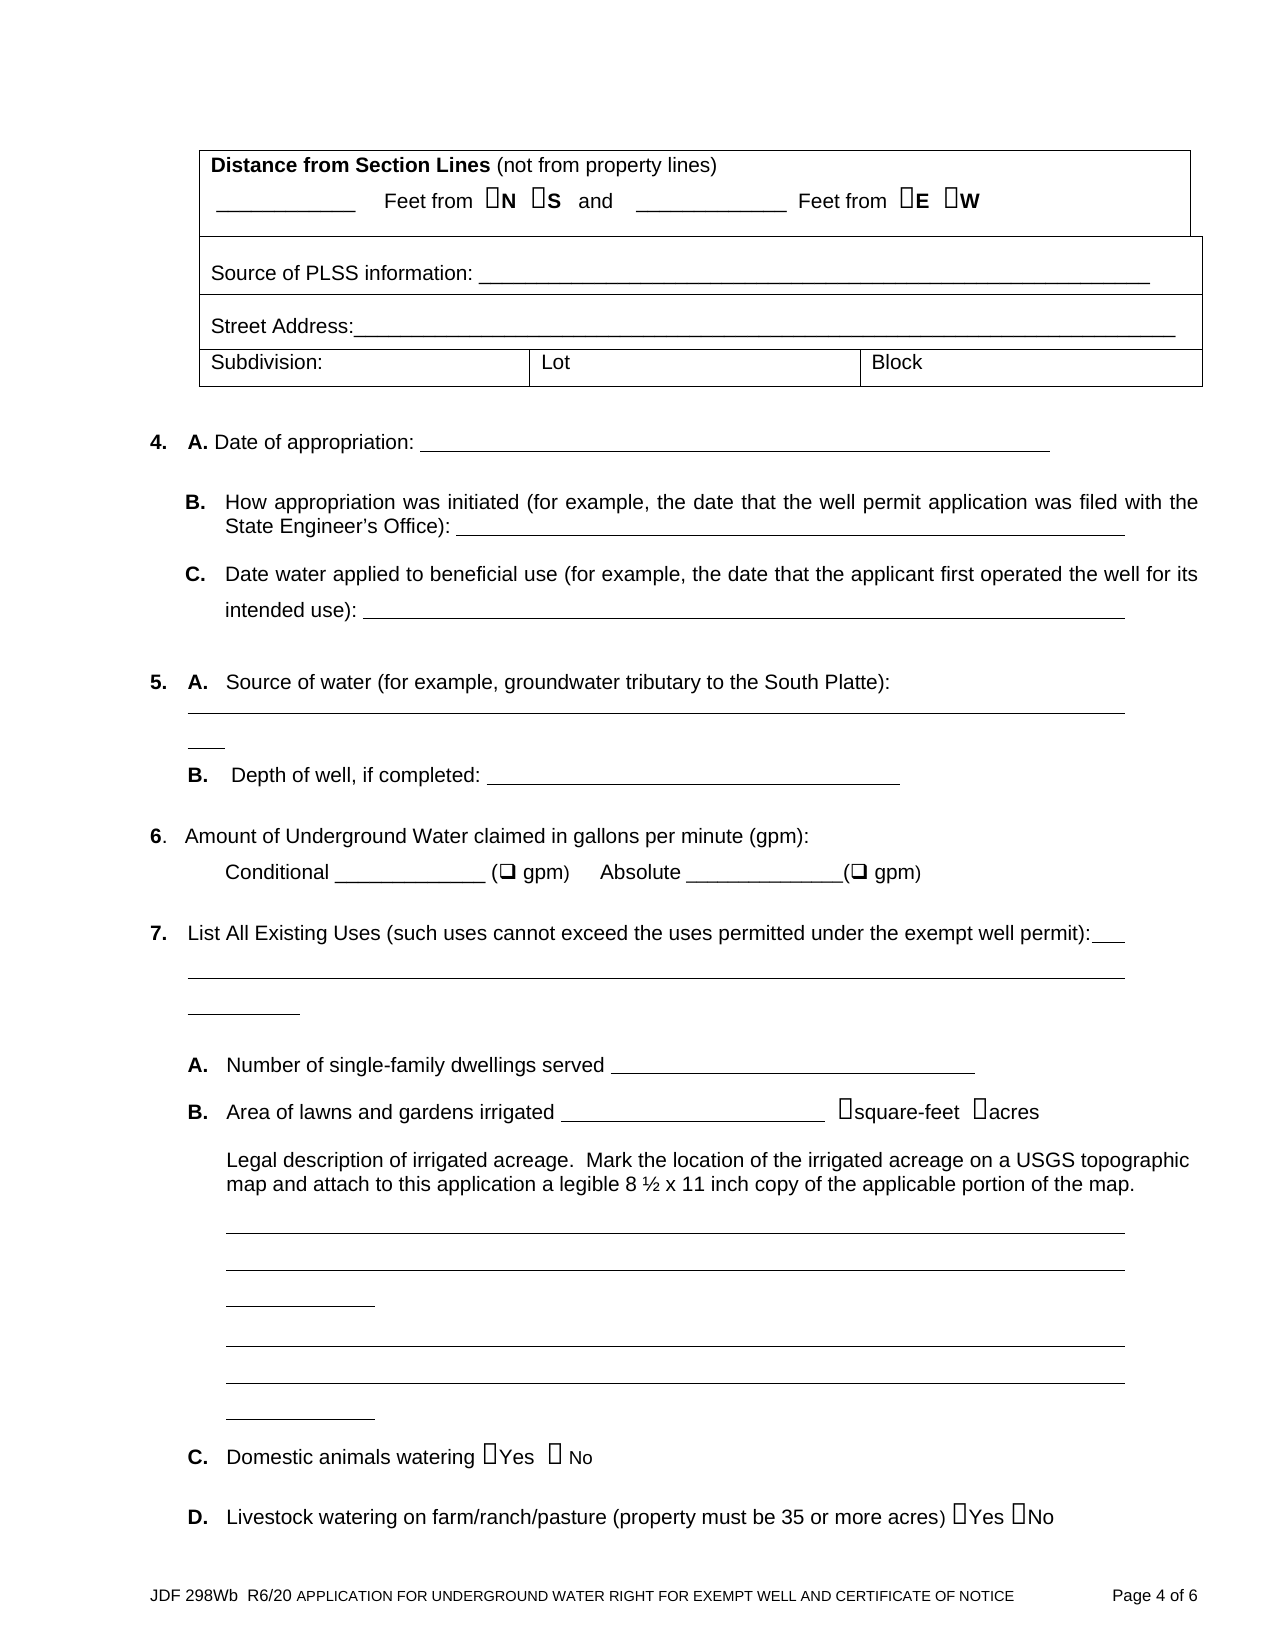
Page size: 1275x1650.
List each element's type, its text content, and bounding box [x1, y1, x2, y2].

text Legal description of irrigated acreage. Mark the location of the irrigated acreage on a USGS topographic map and attach to this application a legible 8 ½ x 11 inch copy of the applicable portion of the map. [226, 1148, 1200, 1196]
list A. Date of appropriation: [150, 430, 1200, 454]
list Depth of well, if completed: [187, 763, 1200, 787]
list A. Source of water (for example, groundwater tributary to the South Platte): [150, 670, 1200, 694]
list Livestock watering on farm/ranch/pasture (property must be 35 or more acres) Yes No [187, 1493, 1200, 1533]
text 6. Amount of Underground Water claimed in gallons per minute (gpm): [150, 824, 1200, 848]
table_cell Block [861, 350, 1202, 386]
list How appropriation was initiated (for example, the date that the well permit application was filed with the State Engineer’s Office): [185, 490, 1200, 538]
table_header Distance from Section Lines (not from property lines) ____________ Feet from N S and _____________ Feet from E W [200, 151, 1190, 236]
table_cell Source of PLSS information: __________________________________________________________ [200, 237, 1202, 294]
table_cell Street Address:_______________________________________________________________________ [200, 295, 1202, 349]
text Conditional _____________ ( gpm) Absolute _______________( gpm) [225, 860, 1200, 884]
list List All Existing Uses (such uses cannot exceed the uses permitted under the exempt well permit): [150, 921, 1200, 1017]
list Number of single-family dwellings served [187, 1052, 1200, 1076]
table_cell Subdivision: [200, 350, 529, 386]
table_cell Lot [530, 350, 860, 386]
list Domestic animals watering Yes  No [187, 1433, 1200, 1473]
list Area of lawns and gardens irrigated square-feet acres [187, 1088, 1200, 1128]
list Date water applied to beneficial use (for example, the date that the applicant first operated the well for its intended use): [185, 562, 1200, 621]
